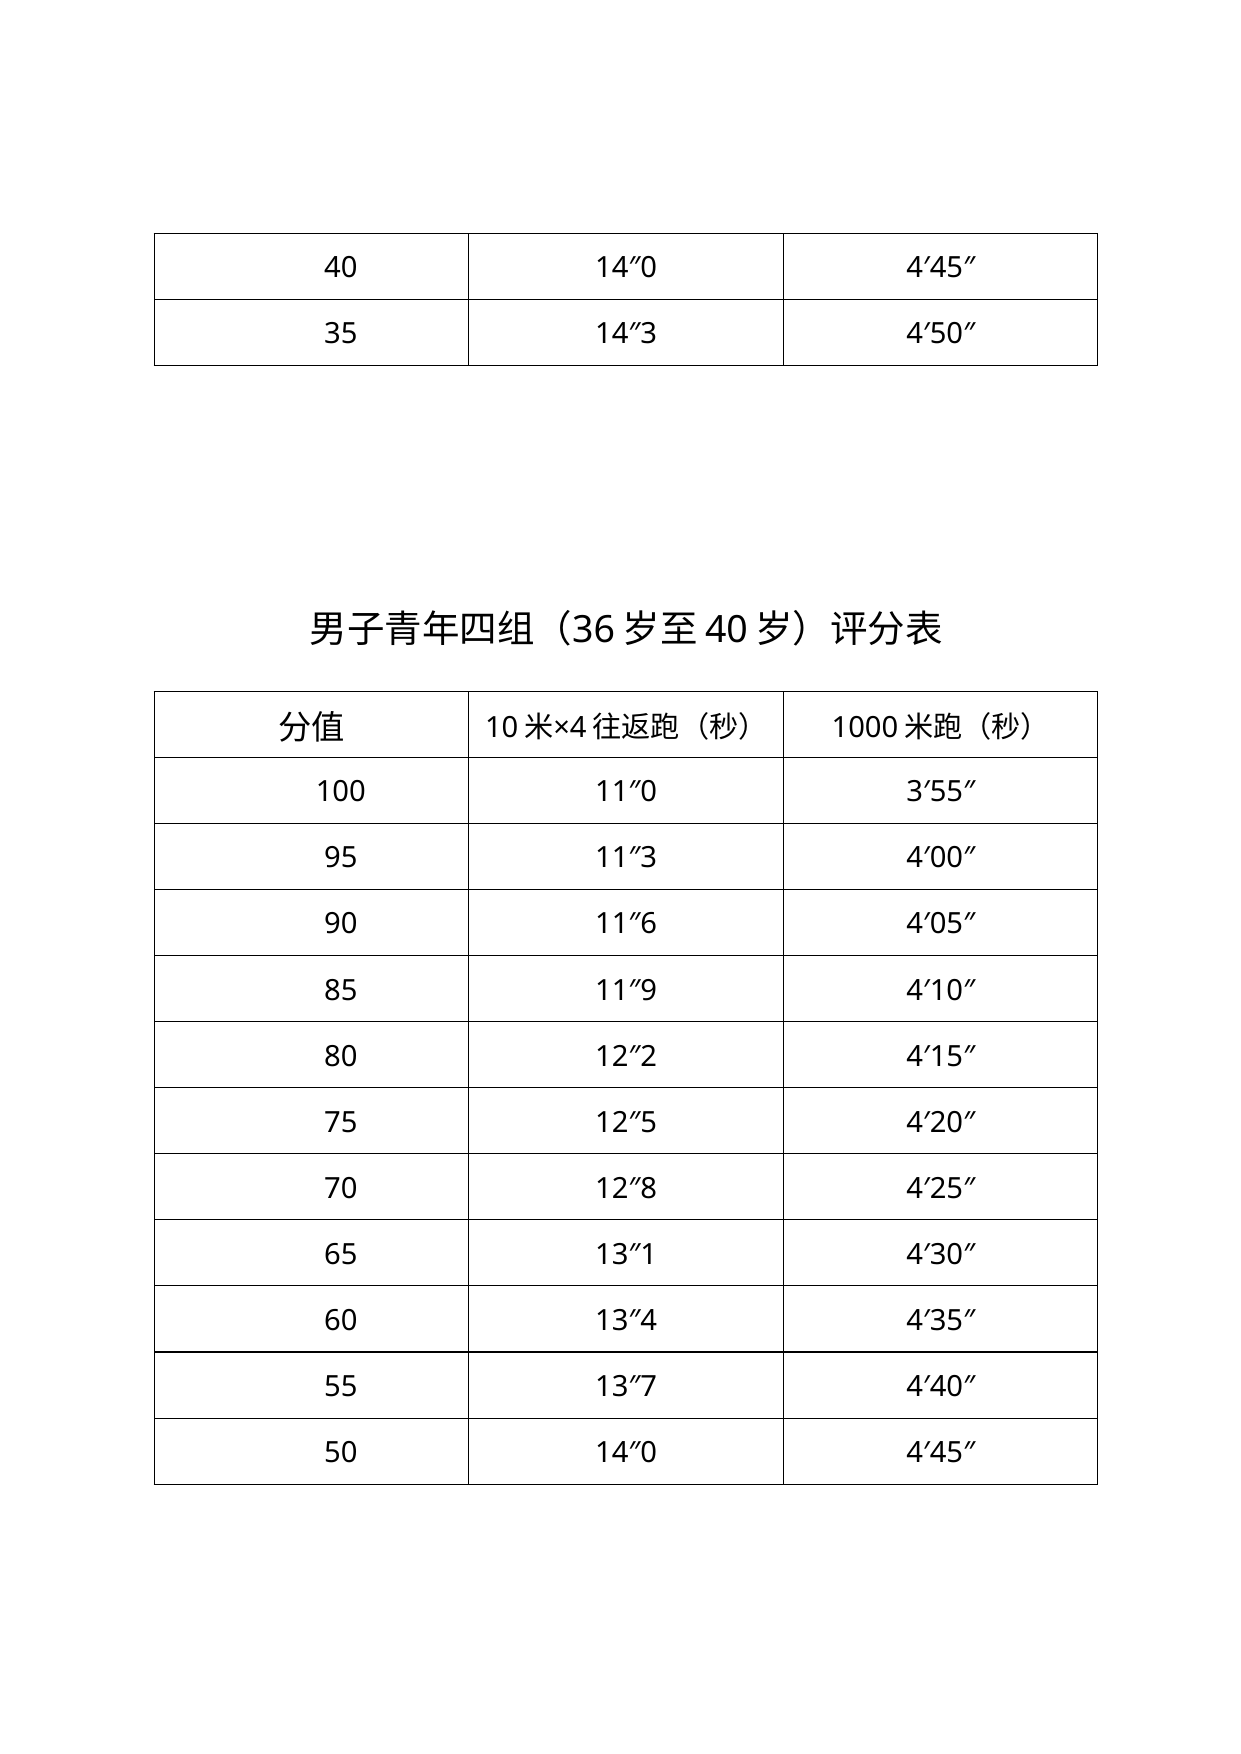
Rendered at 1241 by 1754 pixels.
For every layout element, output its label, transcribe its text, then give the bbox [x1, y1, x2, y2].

table_cell 12″2 [469, 1022, 783, 1087]
table_header 10米×4往返跑（秒） [469, 692, 783, 757]
table_cell 3′55″ [784, 758, 1097, 823]
table_cell 13″4 [469, 1286, 783, 1351]
table_cell 4′15″ [784, 1022, 1097, 1087]
table_cell 4′05″ [784, 890, 1097, 955]
table_cell 11″3 [469, 824, 783, 889]
table_cell 55 [155, 1353, 468, 1417]
table_cell 11″9 [469, 956, 783, 1021]
table_cell 4′10″ [784, 956, 1097, 1021]
table_cell 12″8 [469, 1154, 783, 1219]
table_header 1000米跑（秒） [784, 692, 1097, 757]
table_cell 85 [155, 956, 468, 1021]
table_cell 35 [155, 300, 468, 365]
table_cell 75 [155, 1088, 468, 1153]
table_cell 70 [155, 1154, 468, 1219]
table_cell 4′30″ [784, 1220, 1097, 1285]
table_cell 4′50″ [784, 300, 1097, 365]
table_cell 65 [155, 1220, 468, 1285]
table_cell 12″5 [469, 1088, 783, 1153]
table_cell 80 [155, 1022, 468, 1087]
table_cell 50 [155, 1419, 468, 1483]
table_cell 4′25″ [784, 1154, 1097, 1219]
table_cell 11″0 [469, 758, 783, 823]
table_cell 40 [155, 234, 468, 299]
table_cell 4′00″ [784, 824, 1097, 889]
table_cell 14″3 [469, 300, 783, 365]
table_header 分值 [155, 692, 468, 757]
table_cell 4′20″ [784, 1088, 1097, 1153]
table_cell 14″0 [469, 1419, 783, 1483]
table_cell 95 [155, 824, 468, 889]
table_cell 4′45″ [784, 1419, 1097, 1483]
table_cell 4′40″ [784, 1353, 1097, 1417]
table_cell 60 [155, 1286, 468, 1351]
table_cell 100 [155, 758, 468, 823]
table_cell 4′45″ [784, 234, 1097, 299]
table_cell 13″7 [469, 1353, 783, 1417]
table_cell 11″6 [469, 890, 783, 955]
table_cell 13″1 [469, 1220, 783, 1285]
text 男子青年四组（36岁至40岁）评分表 [165, 593, 1087, 658]
table_cell 4′35″ [784, 1286, 1097, 1351]
table_cell 14″0 [469, 234, 783, 299]
table_cell 90 [155, 890, 468, 955]
